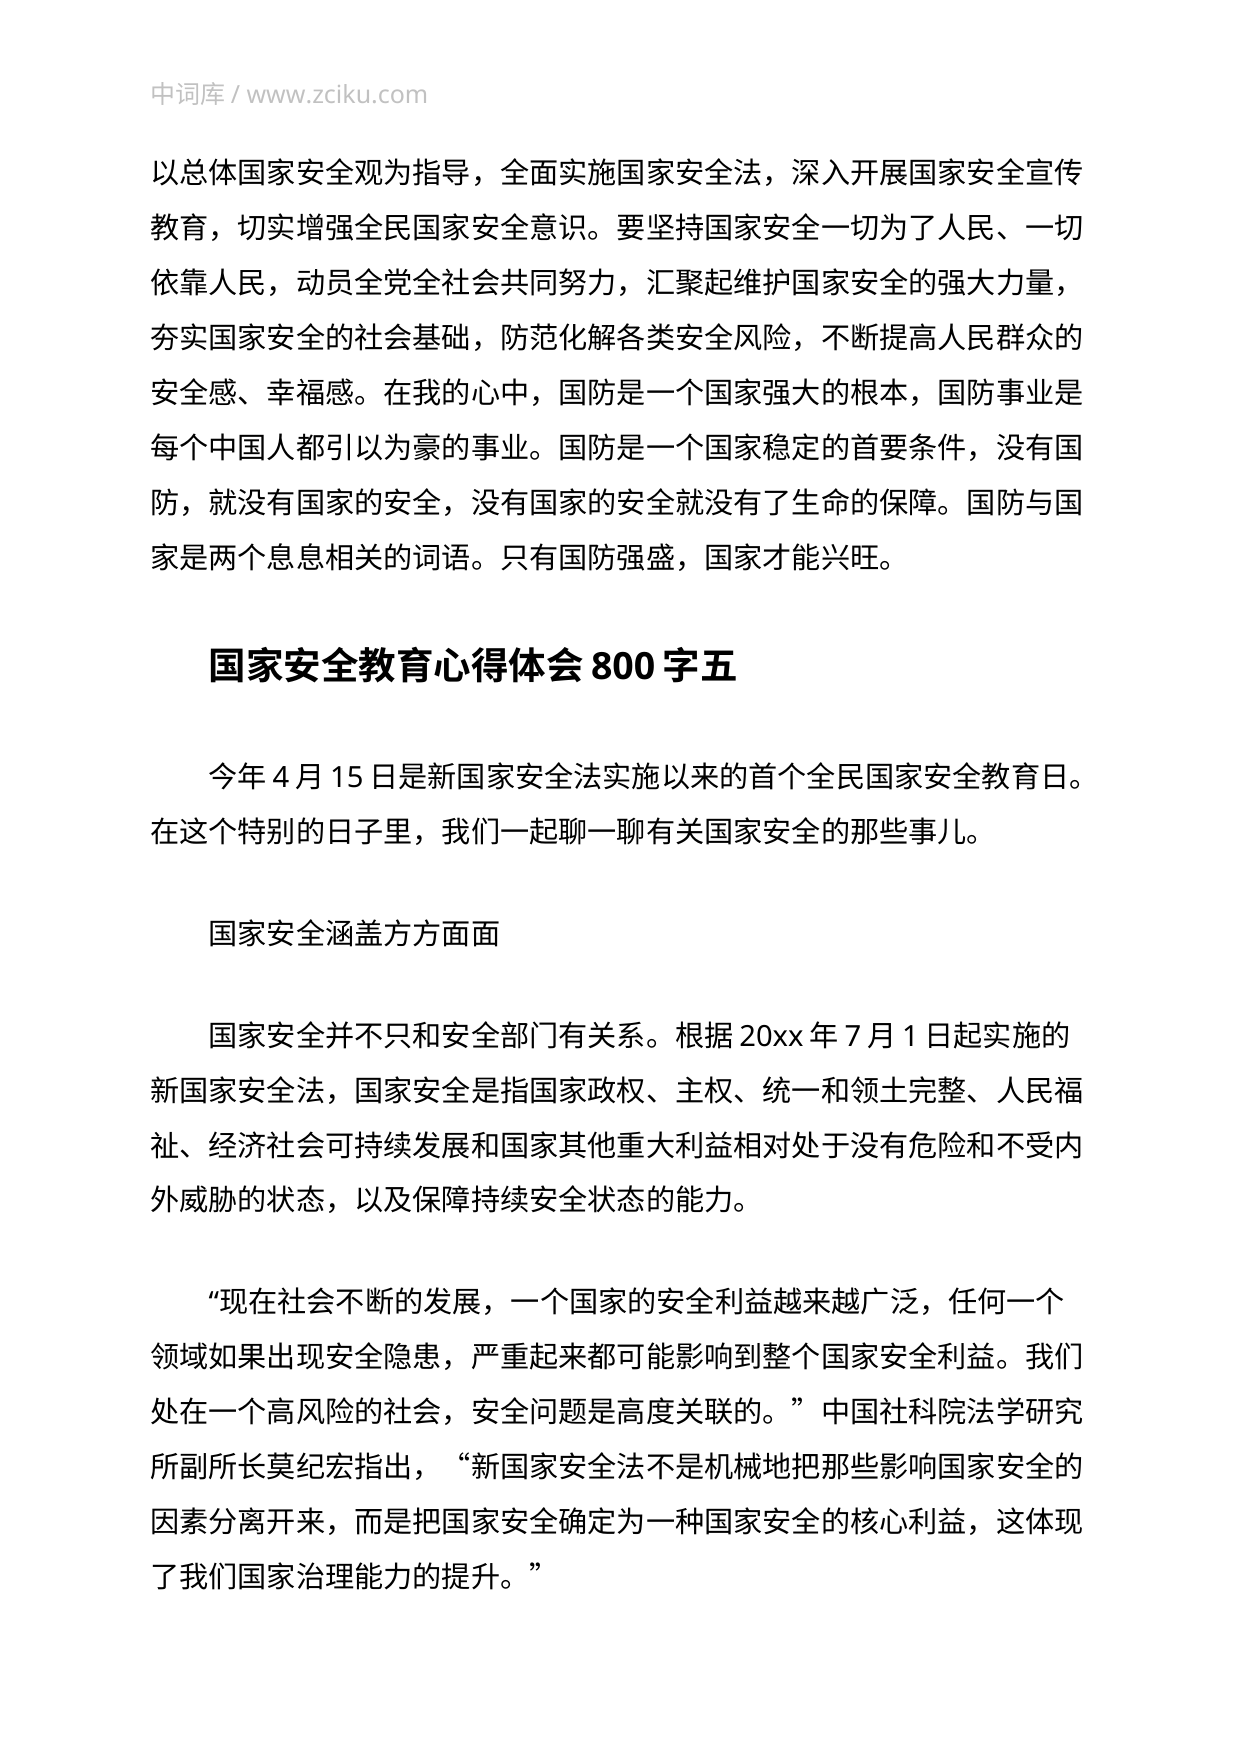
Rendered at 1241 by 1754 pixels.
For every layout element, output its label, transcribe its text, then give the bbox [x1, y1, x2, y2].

text 国家安全教育心得体会800字五 [150, 636, 1090, 691]
text 今年4月15日是新国家安全法实施以来的首个全民国家安全教育日。在这个特别的日子里，我们一起聊一聊有关国家安全的那些事儿。 [150, 754, 1090, 851]
text 国家安全并不只和安全部门有关系。根据20xx年7月1日起实施的新国家安全法，国家安全是指国家政权、主权、统一和领土完整、人民福祉、经济社会可持续发展和国家其他重大利益相对处于没有危险和不受内外威胁的状态，以及保障持续安全状态的能力。 [150, 1012, 1090, 1219]
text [150, 150, 1090, 577]
text “现在社会不断的发展，一个国家的安全利益越来越广泛，任何一个领域如果出现安全隐患，严重起来都可能影响到整个国家安全利益。我们处在一个高风险的社会，安全问题是高度关联的。”中国社科院法学研究所副所长莫纪宏指出，“新国家安全法不是机械地把那些影响国家安全的因素分离开来，而是把国家安全确定为一种国家安全的核心利益，这体现了我们国家治理能力的提升。” [150, 1279, 1090, 1596]
text 国家安全涵盖方方面面 [150, 910, 1090, 953]
